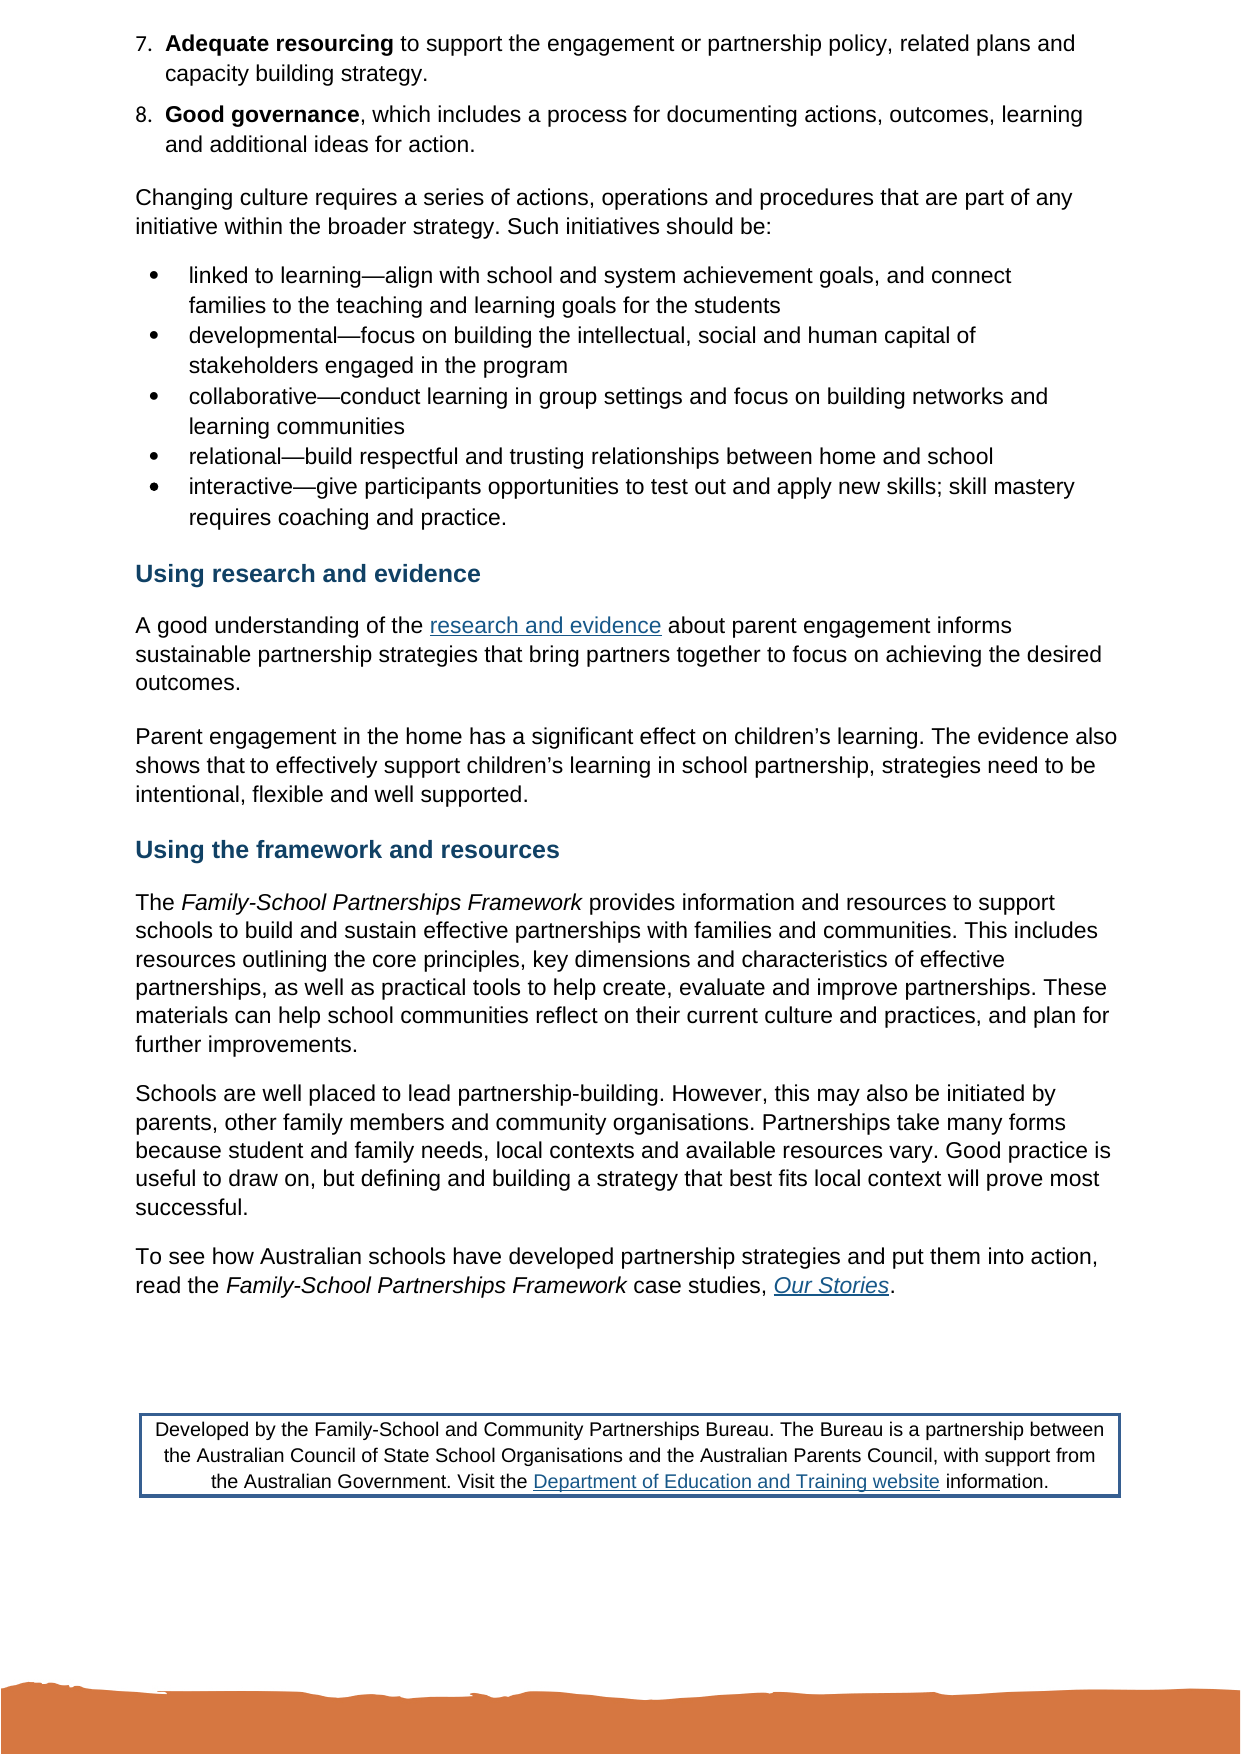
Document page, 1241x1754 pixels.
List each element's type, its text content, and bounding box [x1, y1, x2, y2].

list developmental—focus on building the intellectual, social and human capital of stakeholders engaged in the program [150, 322, 1090, 379]
text Developed by the Family-School and Community Partnerships Bureau. The Bureau is a partnership between the Australian Council of State School Organisations and the Australian Parents Council, with support from the Australian Government. Visit the Department of Education and Training website information. [142, 1416, 1118, 1494]
list collaborative—conduct learning in group settings and focus on building networks and learning communities [150, 383, 1090, 439]
list Good governance, which includes a process for documenting actions, outcomes, learning and additional ideas for action. [135, 101, 1124, 157]
list linked to learning—align with school and system achievement goals, and connect families to the teaching and learning goals for the students [150, 262, 1090, 318]
list Adequate resourcing to support the engagement or partnership policy, related plans and capacity building strategy. [135, 29, 1124, 86]
text Schools are well placed to lead partnership-building. However, this may also be initiated by parents, other family members and community organisations. Partnerships take many forms because student and family needs, local contexts and available resources vary. Good practice is useful to draw on, but defining and building a strategy that best fits local context will prove most successful. [135, 1080, 1124, 1220]
picture [1, 1679, 1241, 1754]
list interactive—give participants opportunities to test out and apply new skills; skill mastery requires coaching and practice. [150, 473, 1090, 530]
text A good understanding of the research and evidence about parent engagement informs sustainable partnership strategies that bring partners together to focus on achieving the desired outcomes. [135, 612, 1124, 696]
subtitle Using research and evidence [135, 559, 1090, 587]
text Changing culture requires a series of actions, operations and procedures that are part of any initiative within the broader strategy. Such initiatives should be: [135, 184, 1124, 239]
list relational—build respectful and trusting relationships between home and school [150, 443, 1090, 469]
text Parent engagement in the home has a significant effect on children’s learning. The evidence also shows that to effectively support children’s learning in school partnership, strategies need to be intentional, flexible and well supported. [135, 723, 1124, 808]
text The Family-School Partnerships Framework provides information and resources to support schools to build and sustain effective partnerships with families and communities. This includes resources outlining the core principles, key dimensions and characteristics of effective partnerships, as well as practical tools to help create, evaluate and improve partnerships. These materials can help school communities reflect on their current culture and practices, and plan for further improvements. [135, 889, 1124, 1057]
subtitle Using the framework and resources [135, 835, 1090, 864]
text To see how Australian schools have developed partnership strategies and put them into action, read the Family-School Partnerships Framework case studies, Our Stories. [135, 1243, 1124, 1298]
